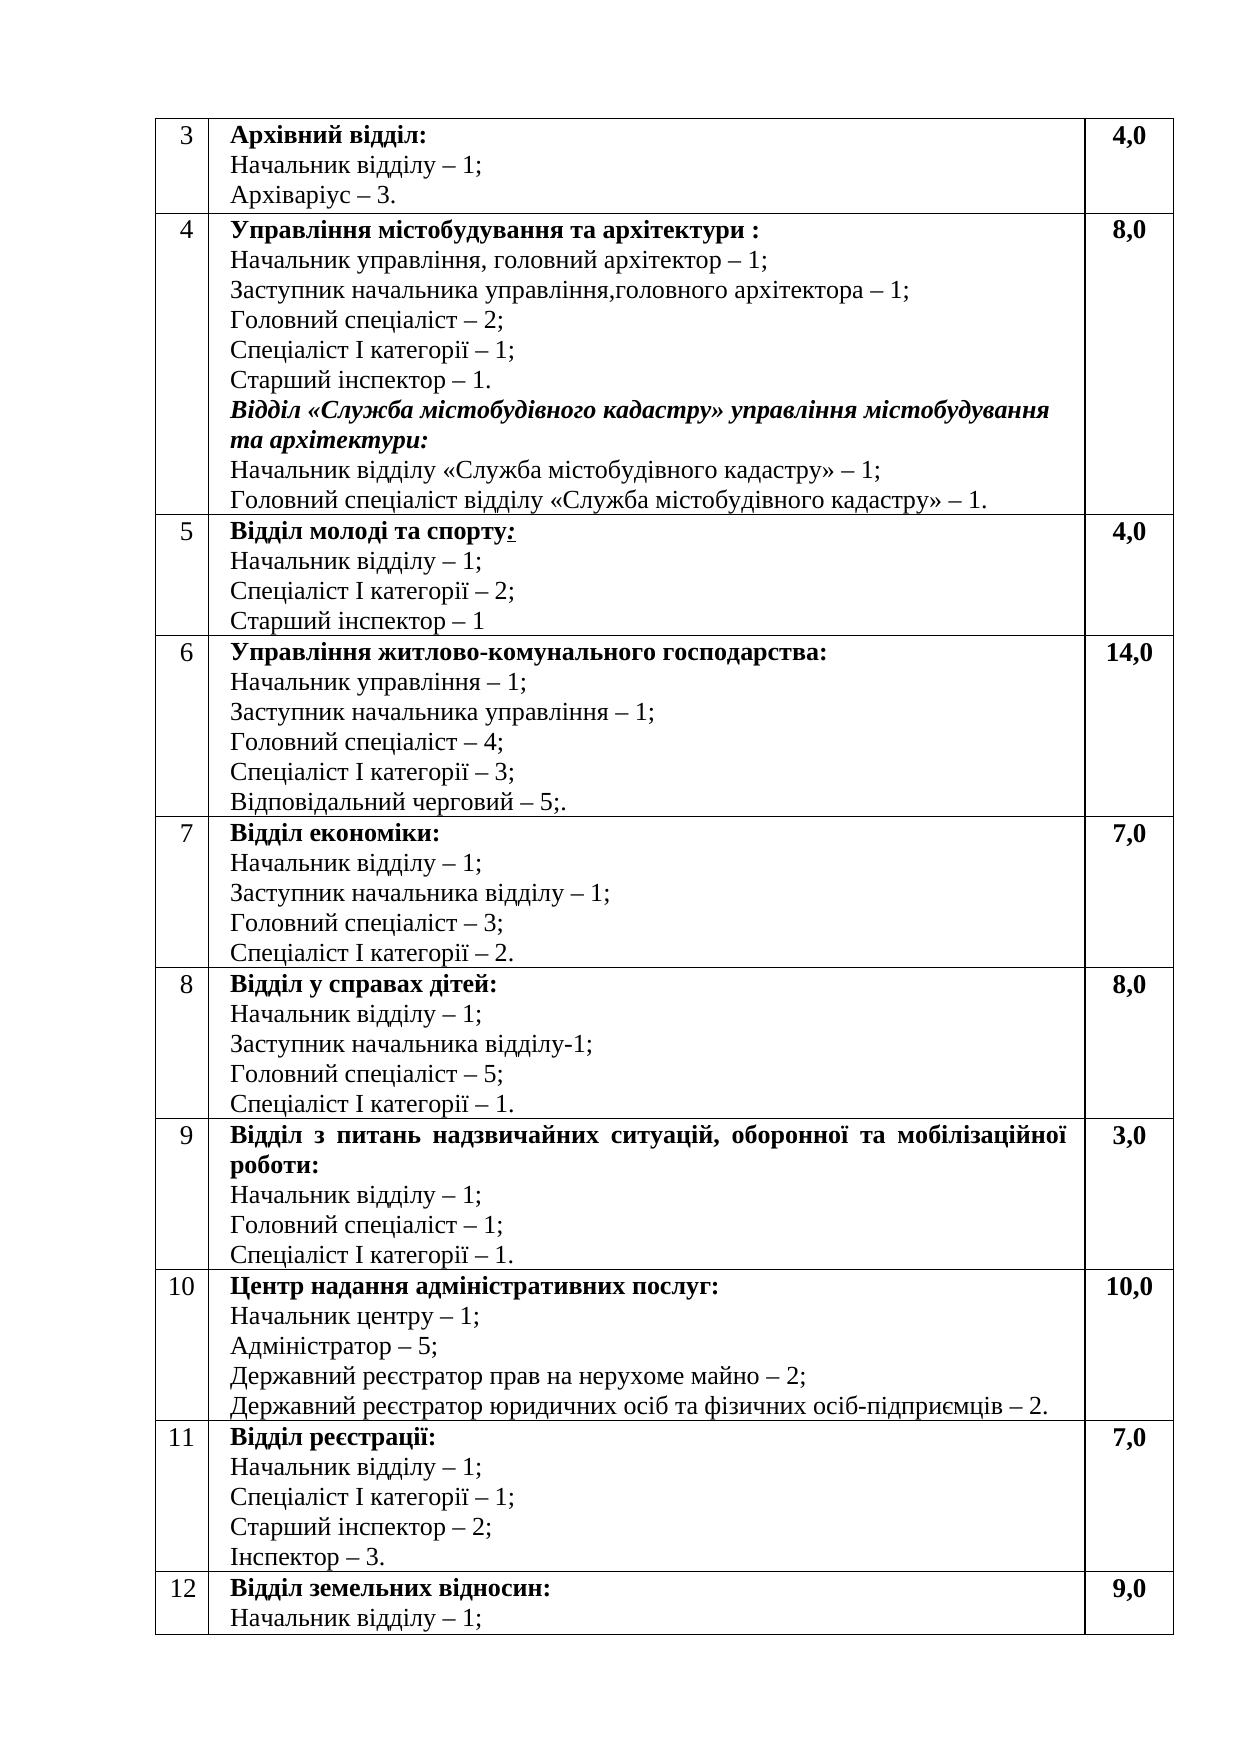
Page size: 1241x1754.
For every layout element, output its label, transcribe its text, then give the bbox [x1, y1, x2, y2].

table_cell 10 [156, 1270, 208, 1420]
table_cell 3,0 [1086, 1119, 1173, 1269]
table_cell 14,0 [1086, 636, 1173, 816]
table_cell Вiддiл молодi та спорту: Начальник вiддiлу – 1; Спецiалiст I категорiї – 2; Старший інспектор – 1 [209, 515, 1084, 635]
table_cell 9 [156, 1119, 208, 1269]
table_cell Вiддiл економiки: Начальник вiддiлу – 1; Заступник начальника відділу – 1; Головний спецiалiст – 3; Спецiалiст I категорiї – 2. [209, 817, 1084, 967]
table_cell 7 [156, 817, 208, 967]
table_cell Управлiння мiстобудування та архiтектури : Начальник управлiння, головний архiтектор – 1; Заступник начальника управлiння,головного архiтектора – 1; Головний спецiалiст – 2; Спецiалiст I категорiї – 1; Старший iнспектор – 1. Відділ «Служба мiстобудiвного кадастру» управлiння мiстобудування та архiтектури: Начальник відділу «Служба мiстобудiвного кадастру» – 1; Головний спецiалiст відділу «Служба мiстобудiвного кадастру» – 1. [209, 214, 1084, 514]
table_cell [209, 1572, 1084, 1634]
table_cell 8 [156, 968, 208, 1118]
table_cell 8,0 [1086, 968, 1173, 1118]
table_cell 10,0 [1086, 1270, 1173, 1420]
table_cell 9,0 [1086, 1572, 1173, 1634]
table_cell 11 [156, 1421, 208, 1571]
table_cell Вiддiл у справах дiтей: Начальник вiддiлу – 1; Заступник начальника відділу-1; Головний спецiалiст – 5; Спецiалiст I категорiї – 1. [209, 968, 1084, 1118]
table_cell Архiвний вiддiл: Начальник вiддiлу – 1; Архiварiус – 3. [209, 119, 1084, 213]
table_cell 5 [156, 515, 208, 635]
table_cell 4 [156, 214, 208, 514]
table_cell 7,0 [1086, 817, 1173, 967]
table_cell 4,0 [1086, 119, 1173, 213]
table_cell 3 [156, 119, 208, 213]
table_cell 4,0 [1086, 515, 1173, 635]
table_cell Центр надання адмiнiстративних послуг: Начальник центру – 1; Адмiнiстратор – 5; Державний реєстратор прав на нерухоме майно – 2; Державний реєстратор юридичних осіб та фiзичних осiб-пiдприємцiв – 2. [209, 1270, 1084, 1420]
table_cell Вiддiл з питань надзвичайних ситуацiй, оборонної та мобiлiзацiйної роботи: Начальник вiддiлу – 1; Головний спецiалiст – 1; Спецiалiст I категорiї – 1. [209, 1119, 1084, 1269]
table_cell 8,0 [1086, 214, 1173, 514]
table_cell 6 [156, 636, 208, 816]
table_cell 12 [156, 1572, 208, 1634]
table_cell Управлiння житлово-комунального господарства: Начальник управлiння – 1; Заступник начальника управлiння – 1; Головний спецiалiст – 4; Спецiалiст I категорiї – 3; Вiдповiдальний черговий – 5;. [209, 636, 1084, 816]
table_cell 7,0 [1086, 1421, 1173, 1571]
table_cell Вiддiл реєстрацiї: Начальник вiддiлу – 1; Спецiалiст I категорiї – 1; Старший iнспектор – 2; Iнспектор – 3. [209, 1421, 1084, 1571]
